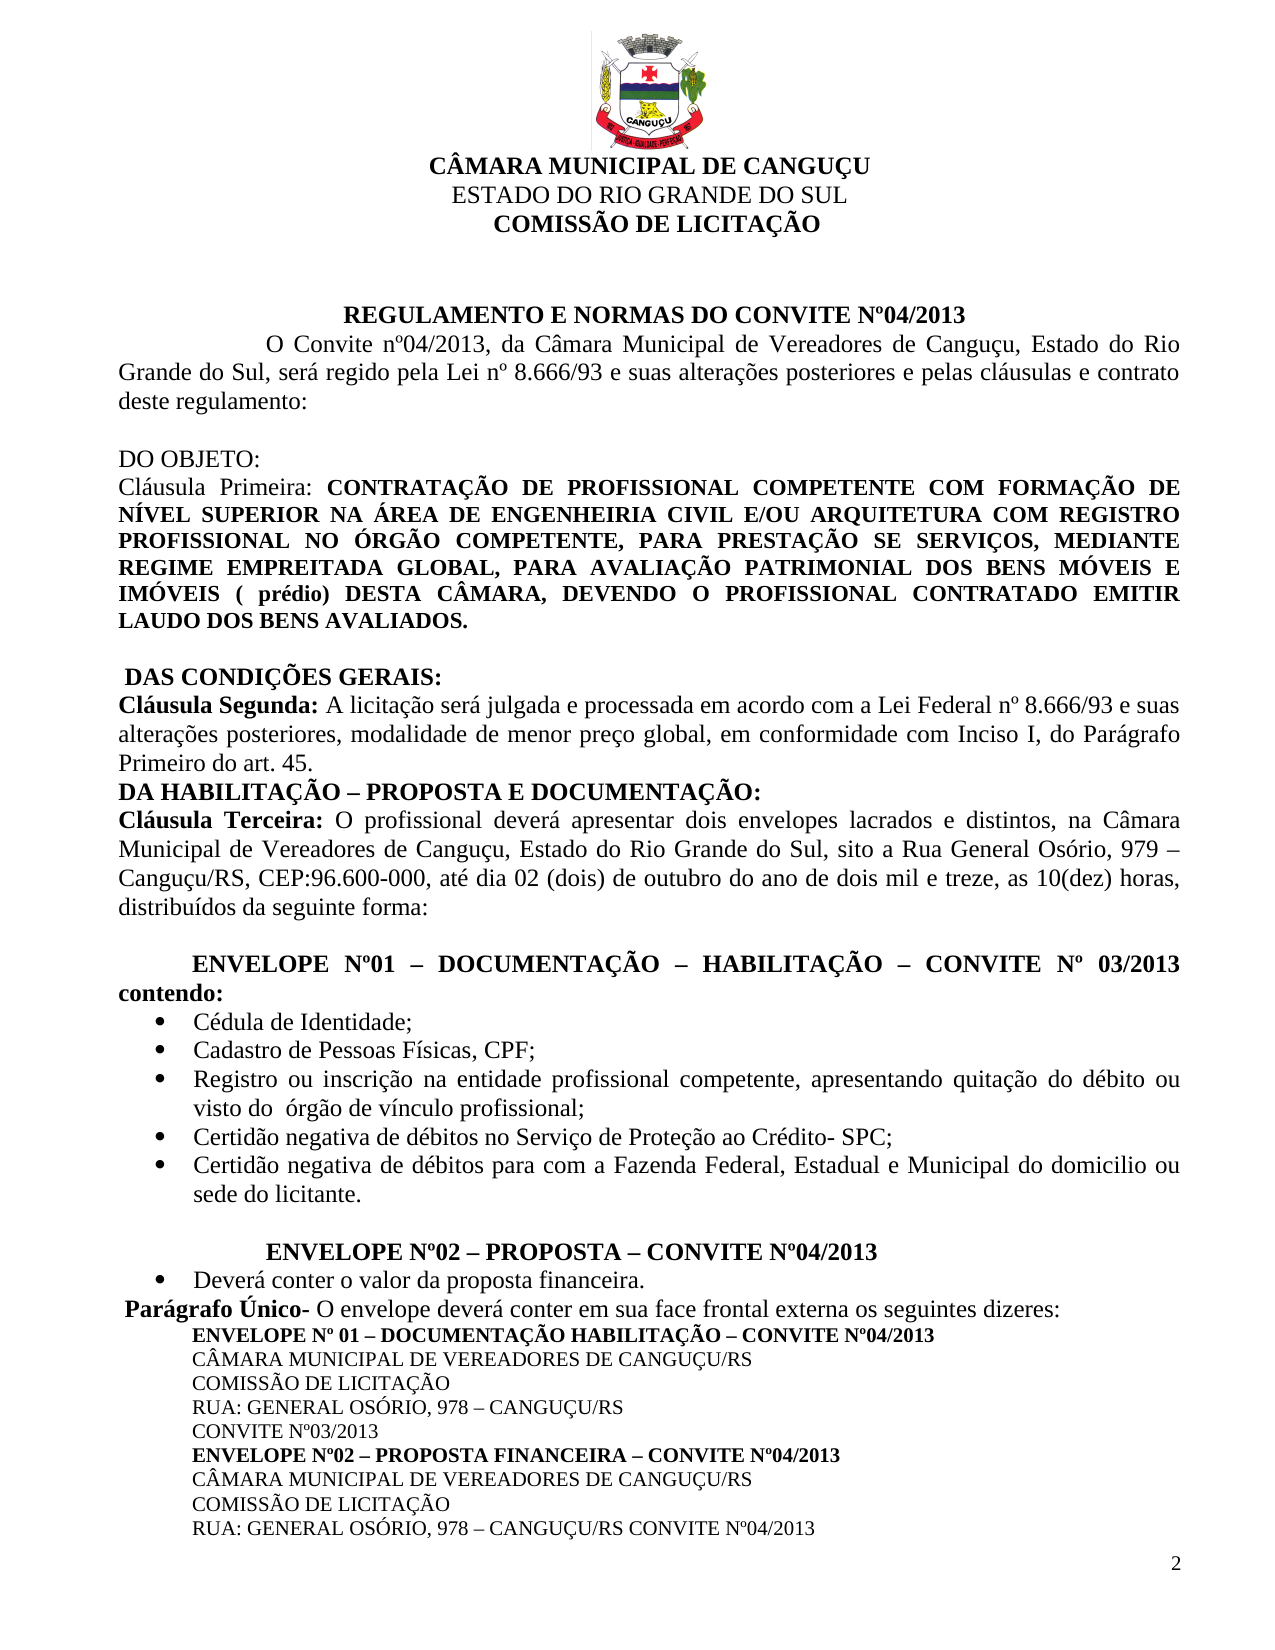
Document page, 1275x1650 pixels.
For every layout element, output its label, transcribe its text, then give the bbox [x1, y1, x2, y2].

text ENVELOPE Nº02 – PROPOSTA – CONVITE Nº04/2013 [266, 1237, 1181, 1266]
text RUA: GENERAL OSÓRIO, 978 – CANGUÇU/RS CONVITE Nº04/2013 [118, 1516, 1181, 1539]
text RUA: GENERAL OSÓRIO, 978 – CANGUÇU/RS [118, 1395, 1181, 1419]
text COMISSÃO DE LICITAÇÃO [118, 1371, 1181, 1395]
text COMISSÃO DE LICITAÇÃO [118, 1491, 1181, 1516]
list Deverá conter o valor da proposta financeira. [156, 1266, 1181, 1294]
text ENVELOPE Nº 01 – DOCUMENTAÇÃO HABILITAÇÃO – CONVITE Nº04/2013 [118, 1323, 1181, 1347]
text O Convite nº04/2013, da Câmara Municipal de Vereadores de Canguçu, Estado do Rio Grande do Sul, será regido pela Lei nº 8.666/93 e suas alterações posteriores e pelas cláusulas e contrato deste regulamento: [118, 329, 1181, 415]
text ENVELOPE Nº02 – PROPOSTA FINANCEIRA – CONVITE Nº04/2013 [118, 1443, 1181, 1467]
text DA HABILITAÇÃO – PROPOSTA E DOCUMENTAÇÃO: [118, 777, 1181, 806]
list Cadastro de Pessoas Físicas, CPF; [156, 1036, 1181, 1064]
list Certidão negativa de débitos no Serviço de Proteção ao Crédito- SPC; [156, 1122, 1181, 1151]
text CÂMARA MUNICIPAL DE VEREADORES DE CANGUÇU/RS [118, 1347, 1181, 1371]
picture [591, 30, 708, 152]
list Cédula de Identidade; [156, 1007, 1181, 1036]
list Certidão negativa de débitos para com a Fazenda Federal, Estadual e Municipal do domicilio ou sede do licitante. [156, 1151, 1181, 1208]
text Cláusula Primeira: CONTRATAÇÃO DE PROFISSIONAL COMPETENTE COM FORMAÇÃO DE NÍVEL SUPERIOR NA ÁREA DE ENGENHEIRIA CIVIL E/OU ARQUITETURA COM REGISTRO PROFISSIONAL NO ÓRGÃO COMPETENTE, PARA PRESTAÇÃO SE SERVIÇOS, MEDIANTE REGIME EMPREITADA GLOBAL, PARA AVALIAÇÃO PATRIMONIAL DOS BENS MÓVEIS E IMÓVEIS ( prédio) DESTA CÂMARA, DEVENDO O PROFISSIONAL CONTRATADO EMITIR LAUDO DOS BENS AVALIADOS. [118, 472, 1181, 633]
text Cláusula Segunda: A licitação será julgada e processada em acordo com a Lei Federal nº 8.666/93 e suas alterações posteriores, modalidade de menor preço global, em conformidade com Inciso I, do Parágrafo Primeiro do art. 45. [118, 691, 1181, 777]
text CÂMARA MUNICIPAL DE VEREADORES DE CANGUÇU/RS [118, 1467, 1181, 1491]
list Registro ou inscrição na entidade profissional competente, apresentando quitação do débito ou visto do órgão de vínculo profissional; [156, 1064, 1181, 1122]
text CONVITE Nº03/2013 [118, 1419, 1181, 1443]
text ENVELOPE Nº01 – DOCUMENTAÇÃO – HABILITAÇÃO – CONVITE Nº 03/2013 contendo: [118, 949, 1181, 1007]
text REGULAMENTO E NORMAS DO CONVITE Nº04/2013 [118, 300, 1181, 329]
text Cláusula Terceira: O profissional deverá apresentar dois envelopes lacrados e distintos, na Câmara Municipal de Vereadores de Canguçu, Estado do Rio Grande do Sul, sito a Rua General Osório, 979 – Canguçu/RS, CEP:96.600-000, até dia 02 (dois) de outubro do ano de dois mil e treze, as 10(dez) horas, distribuídos da seguinte forma: [118, 806, 1181, 921]
text DO OBJETO: [118, 444, 1181, 472]
text DAS CONDIÇÕES GERAIS: [118, 662, 1181, 691]
text Parágrafo Único- O envelope deverá conter em sua face frontal externa os seguintes dizeres: [118, 1294, 1181, 1323]
